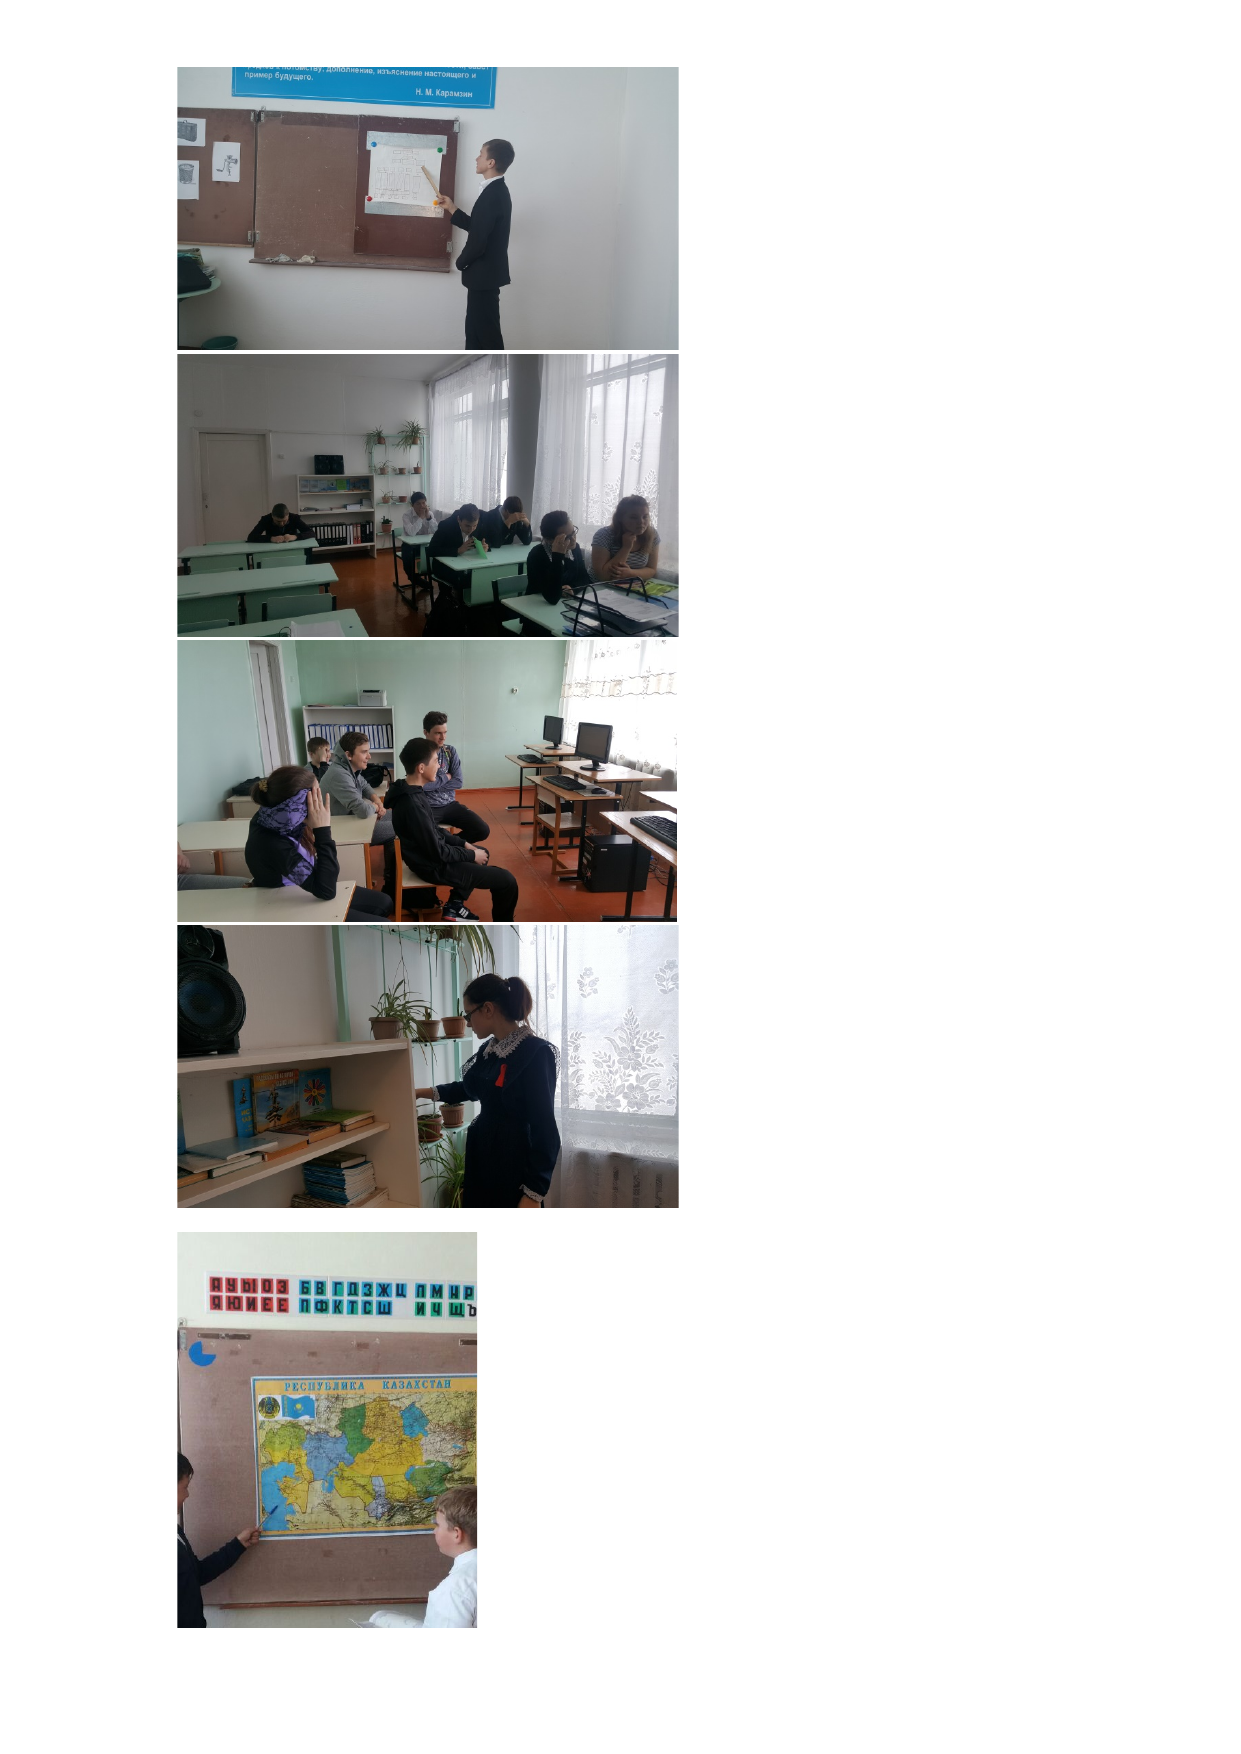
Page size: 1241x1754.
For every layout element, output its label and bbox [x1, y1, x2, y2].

picture [177, 640, 677, 922]
picture [177, 67, 679, 350]
picture [177, 354, 679, 637]
picture [177, 1232, 478, 1628]
picture [177, 925, 679, 1208]
